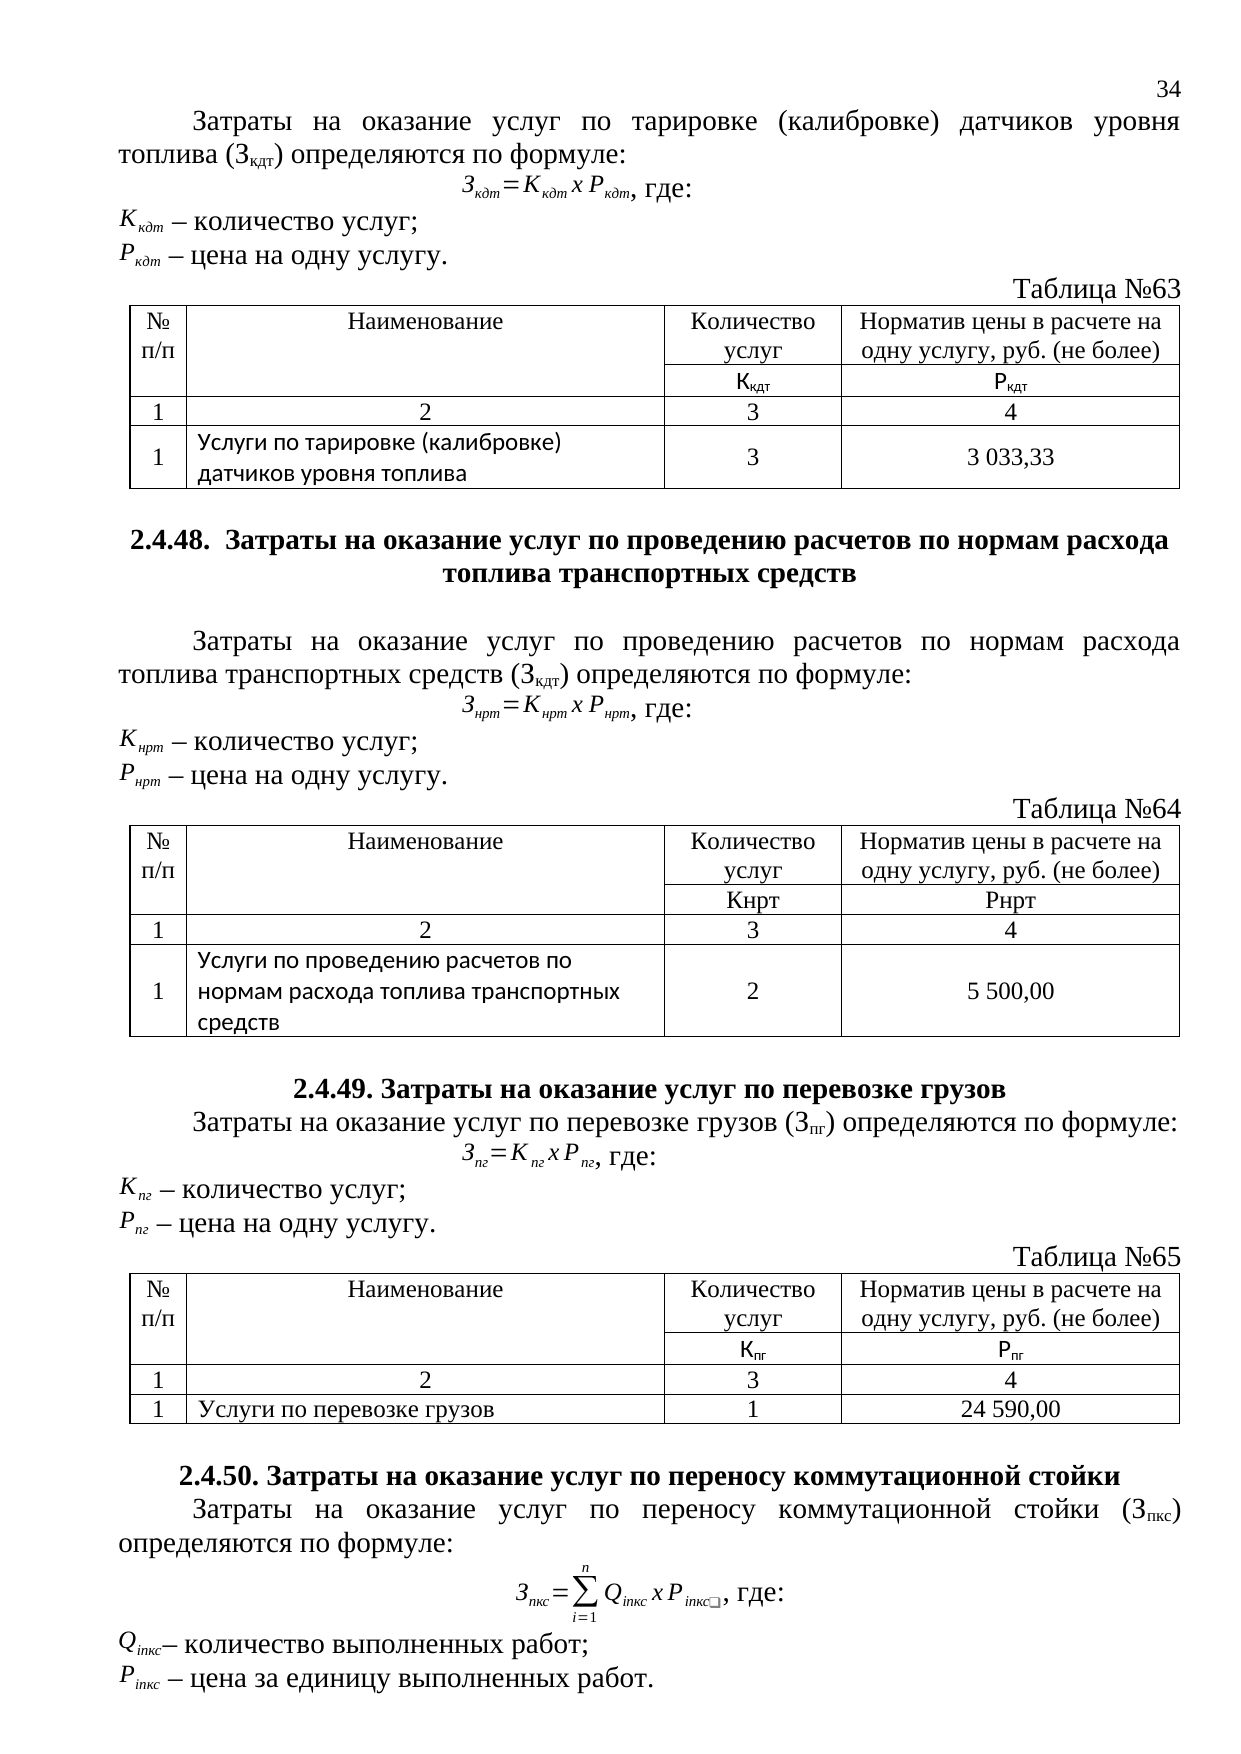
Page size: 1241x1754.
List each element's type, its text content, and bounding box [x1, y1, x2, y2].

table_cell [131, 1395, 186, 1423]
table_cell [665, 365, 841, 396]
text – количество услуг; [118, 723, 1181, 757]
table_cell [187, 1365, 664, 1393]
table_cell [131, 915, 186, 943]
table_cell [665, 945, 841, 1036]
text – количество выполненных работ; [118, 1626, 1181, 1660]
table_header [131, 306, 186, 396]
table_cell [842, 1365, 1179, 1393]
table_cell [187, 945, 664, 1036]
text 2.4.50. Затраты на оказание услуг по переносу коммутационной стойки [118, 1458, 1181, 1491]
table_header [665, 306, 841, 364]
text – количество услуг; [118, 1171, 1181, 1205]
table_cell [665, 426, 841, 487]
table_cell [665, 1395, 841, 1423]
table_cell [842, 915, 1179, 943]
list 2.4.48. Затраты на оказание услуг по проведению расчетов по нормам расхода топлива транспортных средств [118, 522, 1181, 589]
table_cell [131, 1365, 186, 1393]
text Таблица №65 [118, 1239, 1181, 1273]
text , где: [118, 1558, 1181, 1626]
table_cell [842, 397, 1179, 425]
text – цена на одну услугу. [118, 237, 1181, 271]
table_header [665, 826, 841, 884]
text , где: [118, 690, 1181, 723]
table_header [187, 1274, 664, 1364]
text , где: [118, 1138, 1181, 1171]
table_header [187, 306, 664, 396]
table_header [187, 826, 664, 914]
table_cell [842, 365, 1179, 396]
text , где: [118, 170, 1181, 203]
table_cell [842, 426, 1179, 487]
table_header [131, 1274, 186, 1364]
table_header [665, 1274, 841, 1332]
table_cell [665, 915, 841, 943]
text – цена на одну услугу. [118, 1205, 1181, 1239]
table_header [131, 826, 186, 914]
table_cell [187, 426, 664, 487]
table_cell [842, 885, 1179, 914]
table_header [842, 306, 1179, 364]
text – цена на одну услугу. [118, 757, 1181, 791]
text Таблица №64 [118, 791, 1181, 825]
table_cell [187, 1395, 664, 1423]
text Таблица №63 [118, 271, 1181, 305]
list 2.4.49. Затраты на оказание услуг по перевозке грузов [118, 1071, 1181, 1104]
text – количество услуг; [118, 203, 1181, 237]
text Затраты на оказание услуг по переносу коммутационной стойки (Зпкс) определяются по формуле: [118, 1491, 1181, 1558]
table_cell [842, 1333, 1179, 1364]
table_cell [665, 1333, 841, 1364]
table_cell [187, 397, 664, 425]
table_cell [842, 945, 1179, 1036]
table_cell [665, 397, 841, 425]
text Затраты на оказание услуг по тарировке (калибровке) датчиков уровня топлива (Зкдт) определяются по формуле: [118, 103, 1181, 170]
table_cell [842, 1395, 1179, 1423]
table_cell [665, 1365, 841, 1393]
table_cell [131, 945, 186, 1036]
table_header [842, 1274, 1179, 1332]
text Затраты на оказание услуг по перевозке грузов (Зпг) определяются по формуле: [118, 1104, 1181, 1138]
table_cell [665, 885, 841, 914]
text – цена за единицу выполненных работ. [118, 1660, 1181, 1694]
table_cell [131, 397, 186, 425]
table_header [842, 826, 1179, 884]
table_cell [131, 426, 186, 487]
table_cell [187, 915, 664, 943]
text Затраты на оказание услуг по проведению расчетов по нормам расхода топлива транспортных средств (Зкдт) определяются по формуле: [118, 623, 1181, 690]
